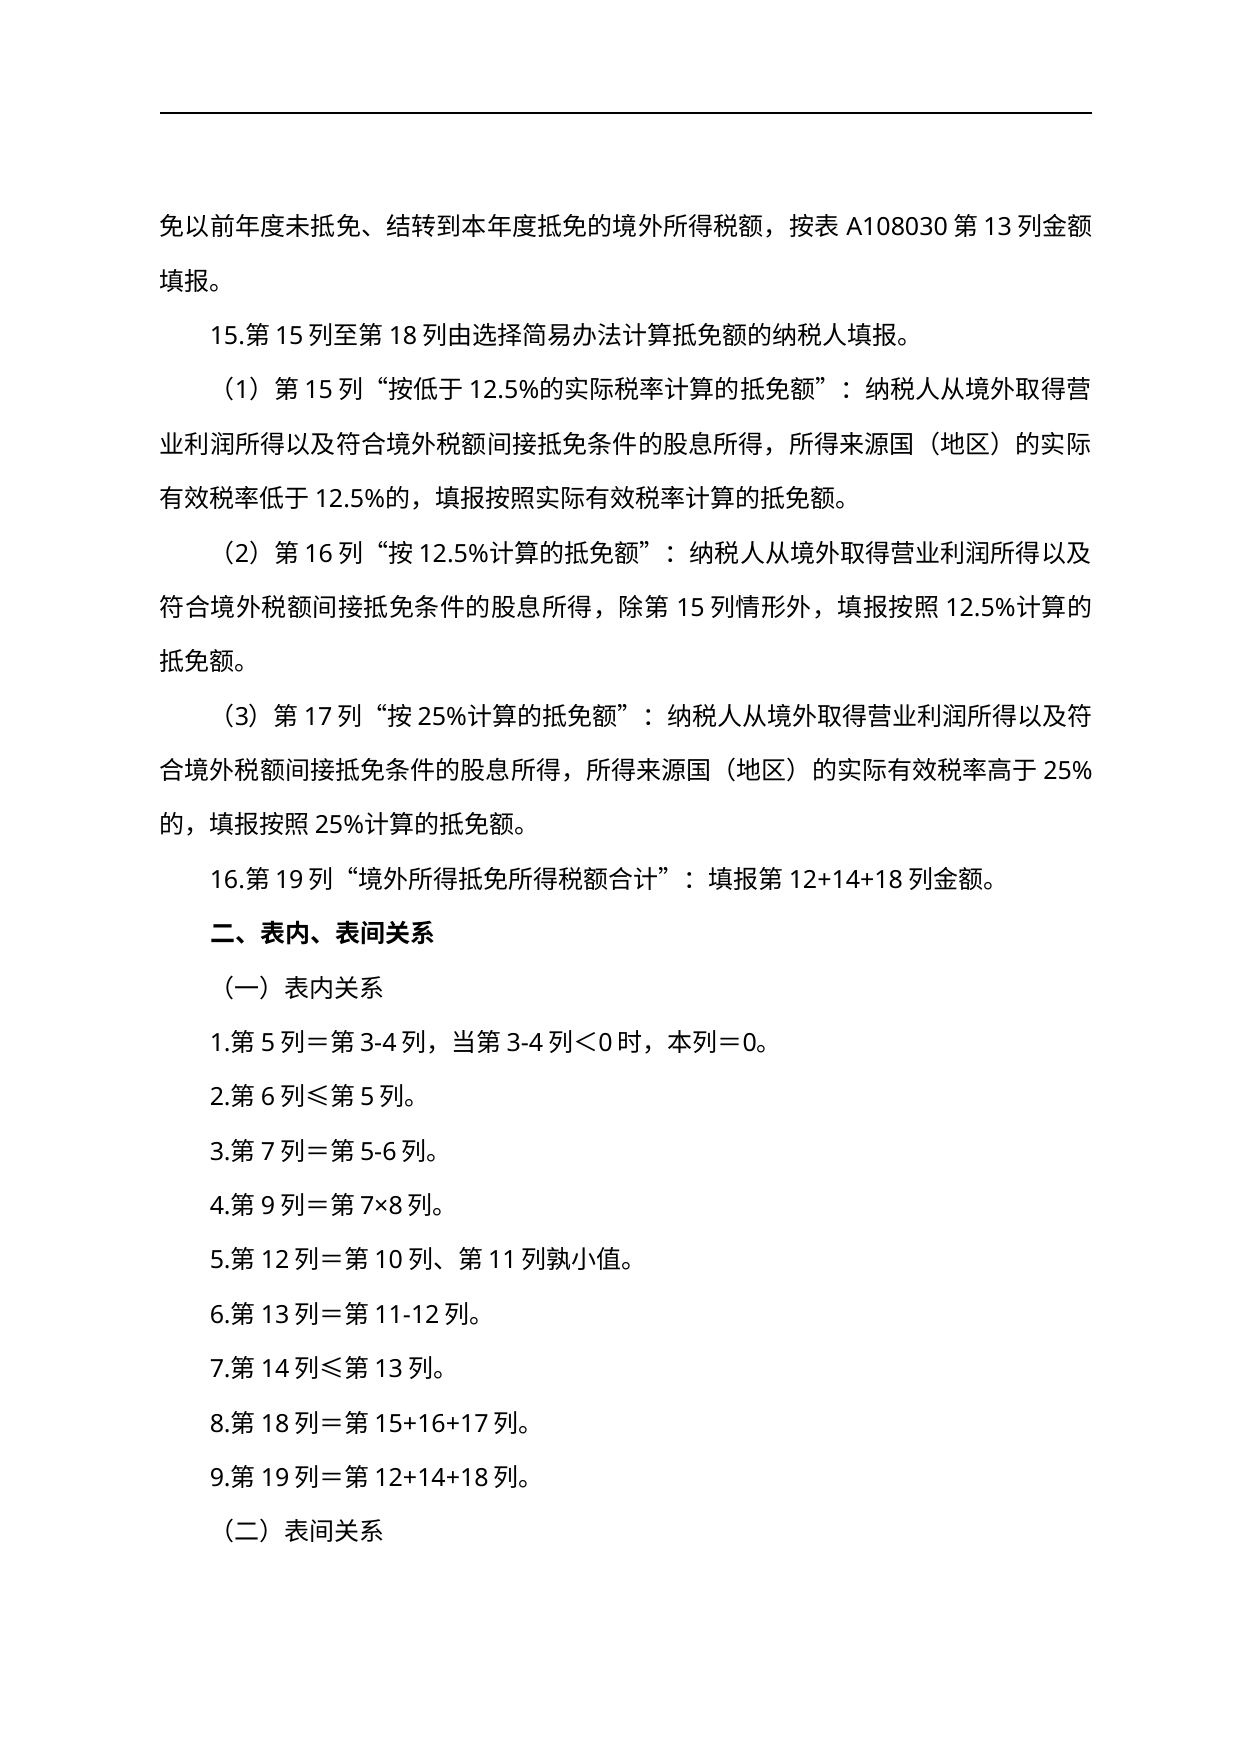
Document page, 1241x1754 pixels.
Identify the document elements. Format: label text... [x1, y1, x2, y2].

text （一）表内关系 [159, 968, 1092, 1004]
text 15.第15列至第18列由选择简易办法计算抵免额的纳税人填报。 [159, 316, 1092, 352]
text 16.第19列“境外所得抵免所得税额合计”：填报第12+14+18列金额。 [159, 859, 1092, 896]
text 1.第5列＝第3-4列，当第3-4列＜0时，本列＝0。 [159, 1022, 1092, 1059]
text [159, 207, 1092, 297]
text （二）表间关系 [159, 1512, 1092, 1548]
text 6.第13列＝第11-12列。 [159, 1294, 1092, 1331]
text 8.第18列＝第15+16+17列。 [159, 1403, 1092, 1439]
text 5.第12列＝第10列、第11列孰小值。 [159, 1240, 1092, 1276]
text 7.第14列≤第13列。 [159, 1349, 1092, 1385]
text 2.第6列≤第5列。 [159, 1077, 1092, 1113]
text 3.第7列＝第5-6列。 [159, 1131, 1092, 1167]
text 二、表内、表间关系 [159, 914, 1092, 950]
text （1）第15列“按低于12.5%的实际税率计算的抵免额”：纳税人从境外取得营业利润所得以及符合境外税额间接抵免条件的股息所得，所得来源国（地区）的实际有效税率低于12.5%的，填报按照实际有效税率计算的抵免额。 [159, 370, 1092, 515]
text 4.第9列＝第7×8列。 [159, 1186, 1092, 1222]
text （2）第16列“按12.5%计算的抵免额”：纳税人从境外取得营业利润所得以及符合境外税额间接抵免条件的股息所得，除第15列情形外，填报按照12.5%计算的抵免额。 [159, 533, 1092, 678]
text 9.第19列＝第12+14+18列。 [159, 1457, 1092, 1494]
text （3）第17列“按25%计算的抵免额”：纳税人从境外取得营业利润所得以及符合境外税额间接抵免条件的股息所得，所得来源国（地区）的实际有效税率高于25%的，填报按照25%计算的抵免额。 [159, 696, 1092, 841]
